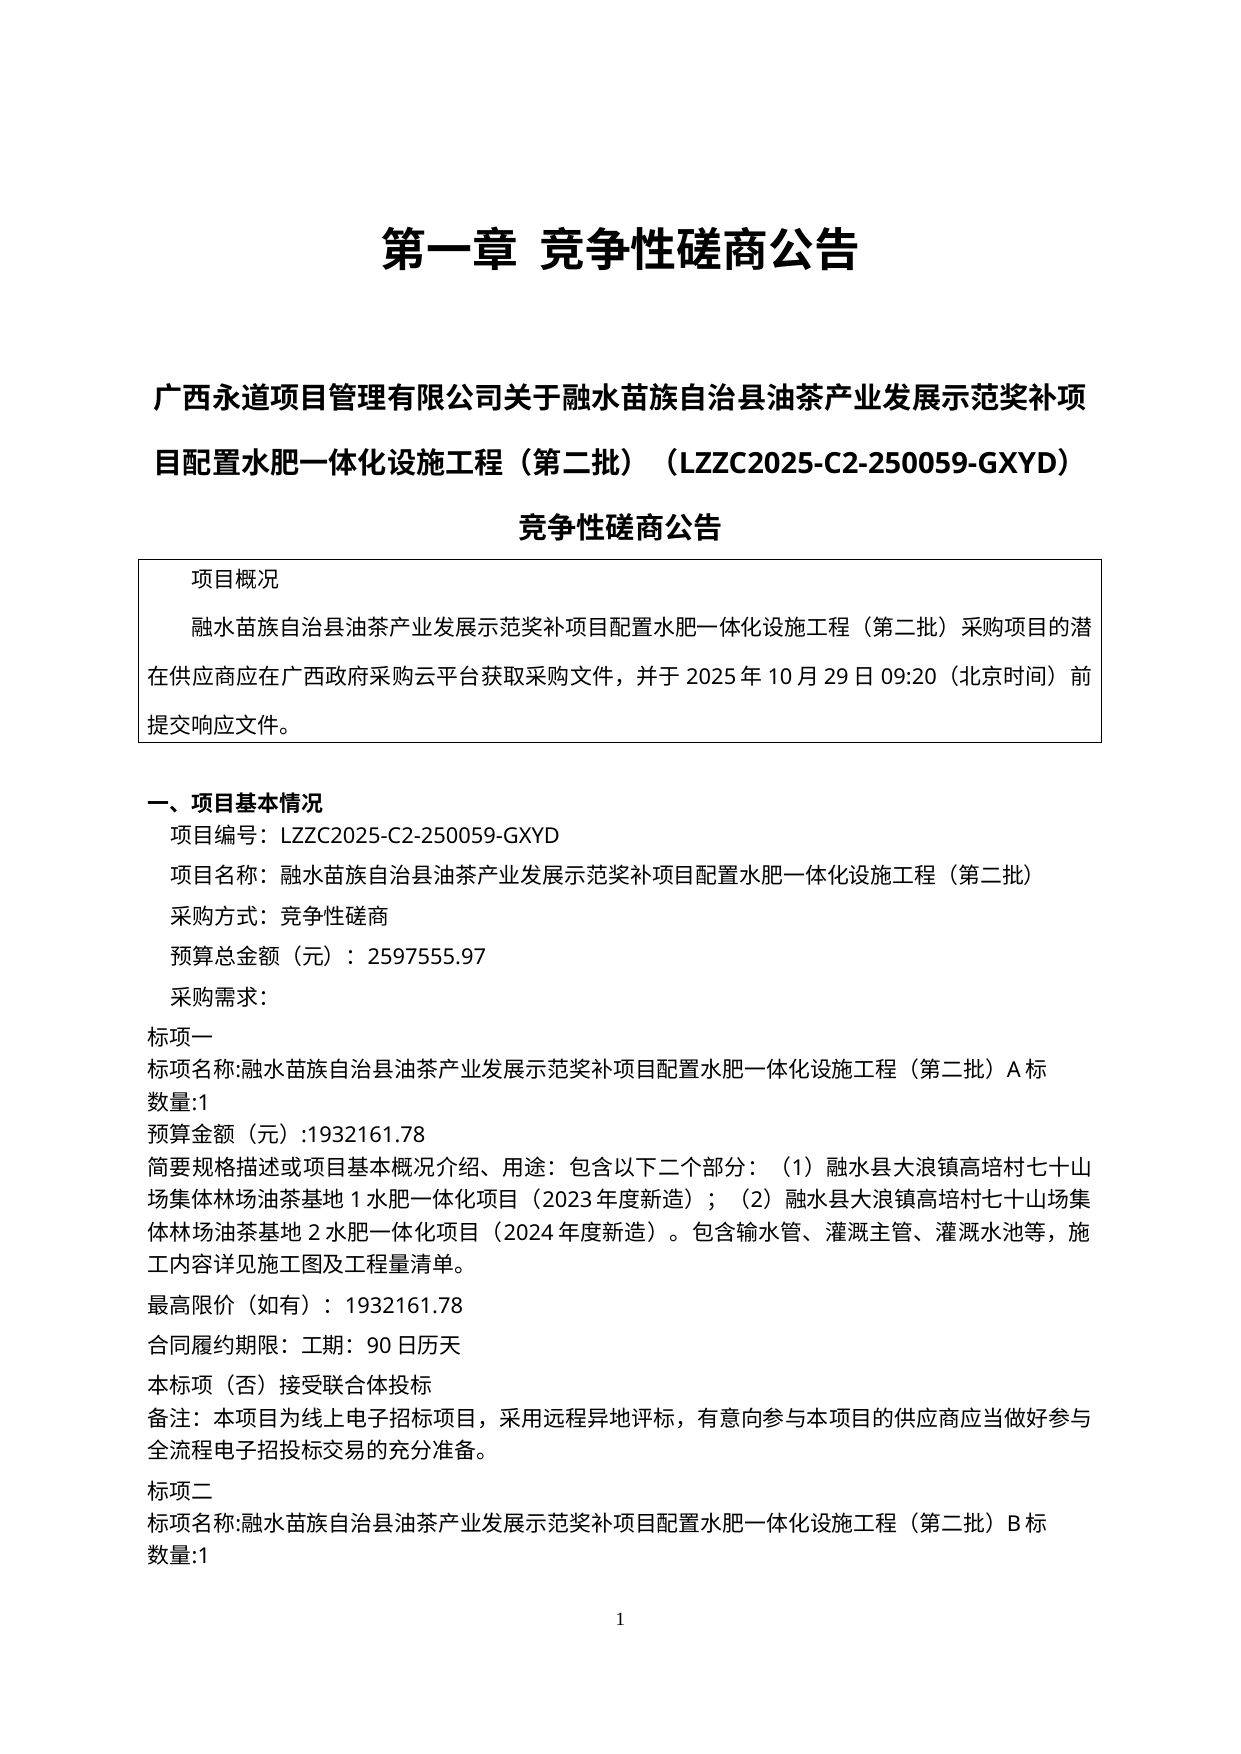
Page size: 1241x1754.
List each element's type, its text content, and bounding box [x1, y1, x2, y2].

text 一、项目基本情况 [148, 785, 1093, 818]
text 合同履约期限：工期：90日历天 [148, 1328, 1093, 1360]
text 采购方式：竞争性磋商 [148, 898, 1093, 931]
text 项目概况 [139, 560, 1101, 594]
text 预算总金额（元）：2597555.97 [148, 939, 1093, 971]
text 项目名称：融水苗族自治县油茶产业发展示范奖补项目配置水肥一体化设施工程（第二批） [148, 858, 1093, 891]
text 本标项（否）接受联合体投标 备注：本项目为线上电子招标项目，采用远程异地评标，有意向参与本项目的供应商应当做好参与全流程电子招投标交易的充分准备。 [148, 1368, 1093, 1465]
text 采购需求： [148, 979, 1093, 1012]
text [148, 1473, 1093, 1571]
text 项目编号：LZZC2025-C2-250059-GXYD [148, 818, 1093, 850]
text 广西永道项目管理有限公司关于融水苗族自治县油茶产业发展示范奖补项目配置水肥一体化设施工程（第二批）（LZZC2025-C2-250059-GXYD）竞争性磋商公告 [148, 363, 1093, 558]
text 标项一 标项名称:融水苗族自治县油茶产业发展示范奖补项目配置水肥一体化设施工程（第二批）A标 数量:1 预算金额（元）:1932161.78 简要规格描述或项目基本概况介绍、用途：包含以下二个部分：（1）融水县大浪镇高培村七十山场集体林场油茶基地1水肥一体化项目（2023年度新造）；（2）融水县大浪镇高培村七十山场集体林场油茶基地2水肥一体化项目（2024年度新造）。包含输水管、灌溉主管、灌溉水池等，施工内容详见施工图及工程量清单。 [148, 1019, 1093, 1279]
text 最高限价（如有）：1932161.78 [148, 1287, 1093, 1320]
text 融水苗族自治县油茶产业发展示范奖补项目配置水肥一体化设施工程（第二批）采购项目的潜在供应商应在广西政府采购云平台获取采购文件，并于2025年10月29日 09:20（北京时间）前提交响应文件。 [139, 607, 1101, 742]
subtitle 第一章 竞争性磋商公告 [148, 197, 1093, 295]
